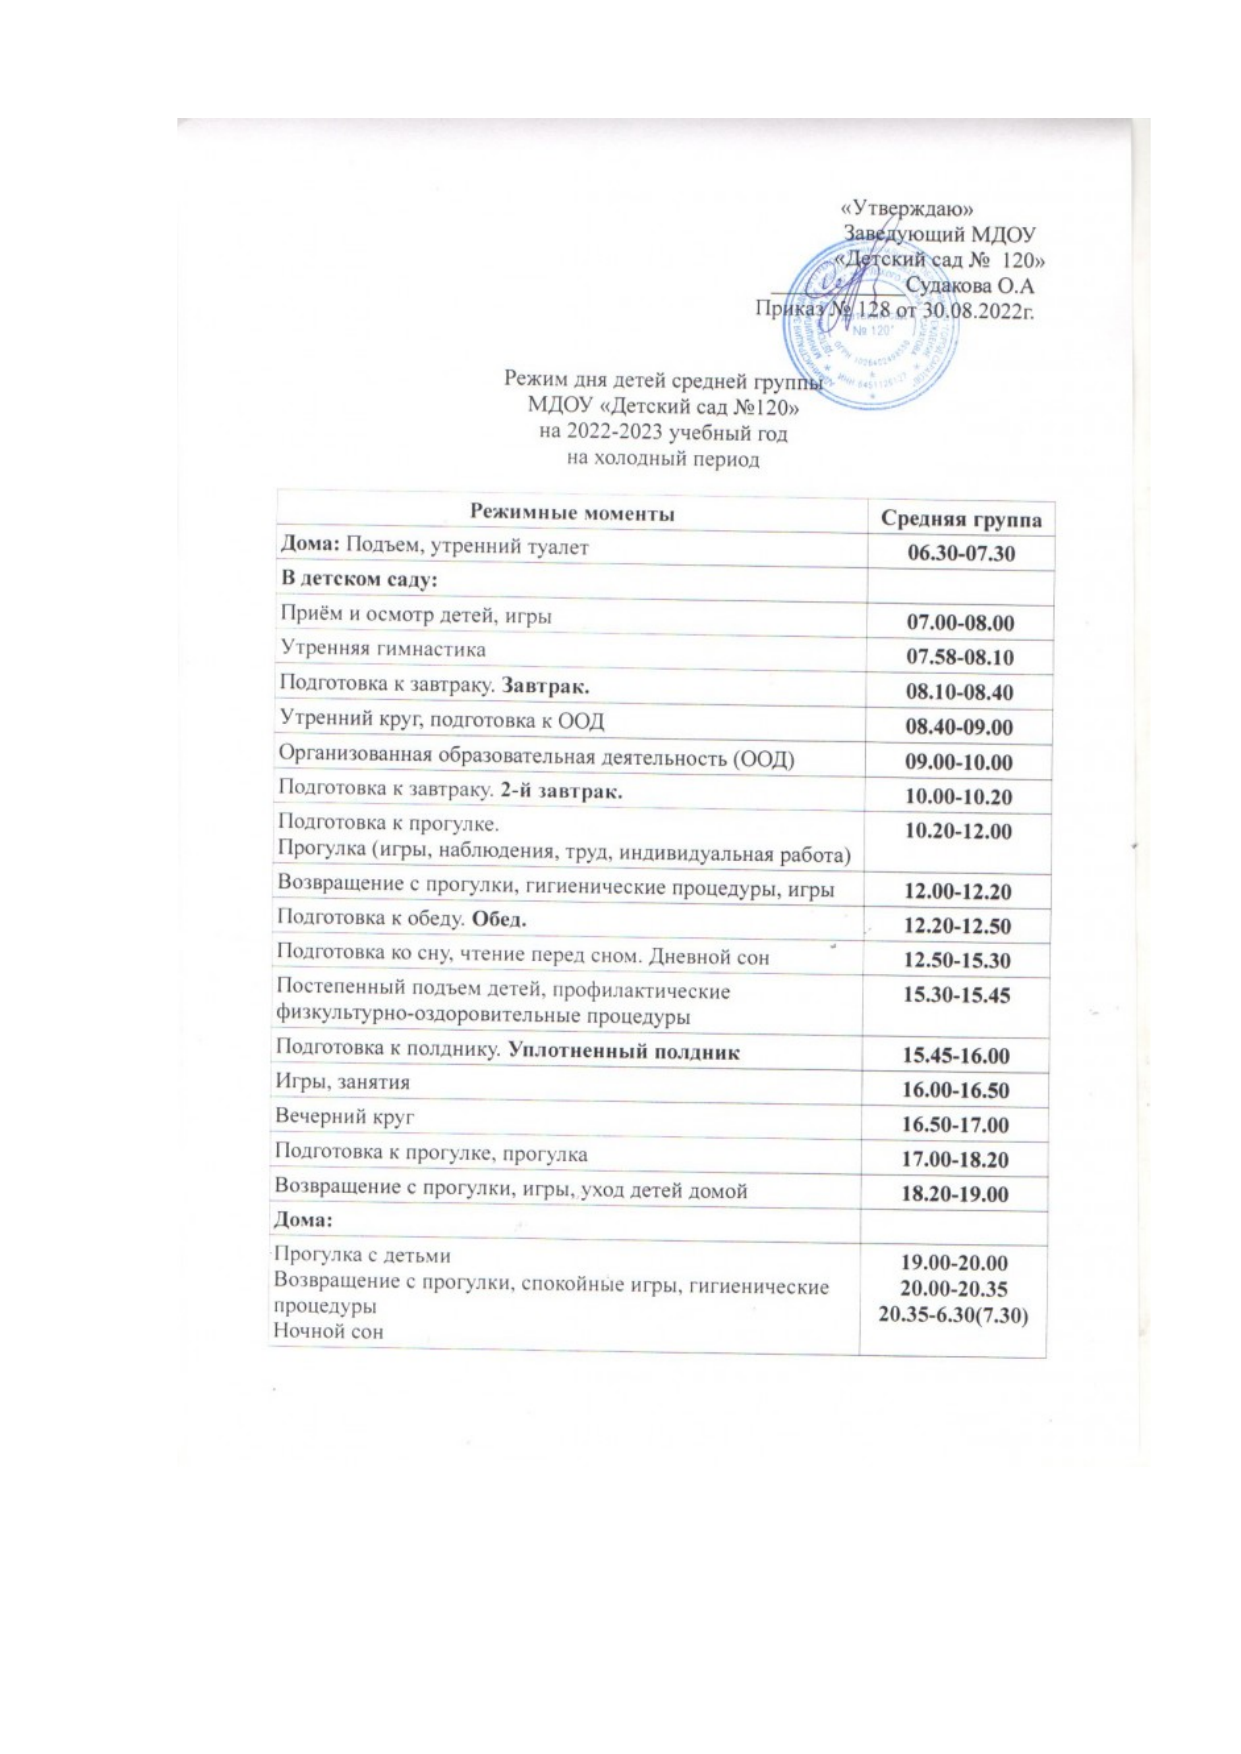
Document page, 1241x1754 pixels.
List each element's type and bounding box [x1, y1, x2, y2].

picture [177, 118, 1151, 1467]
